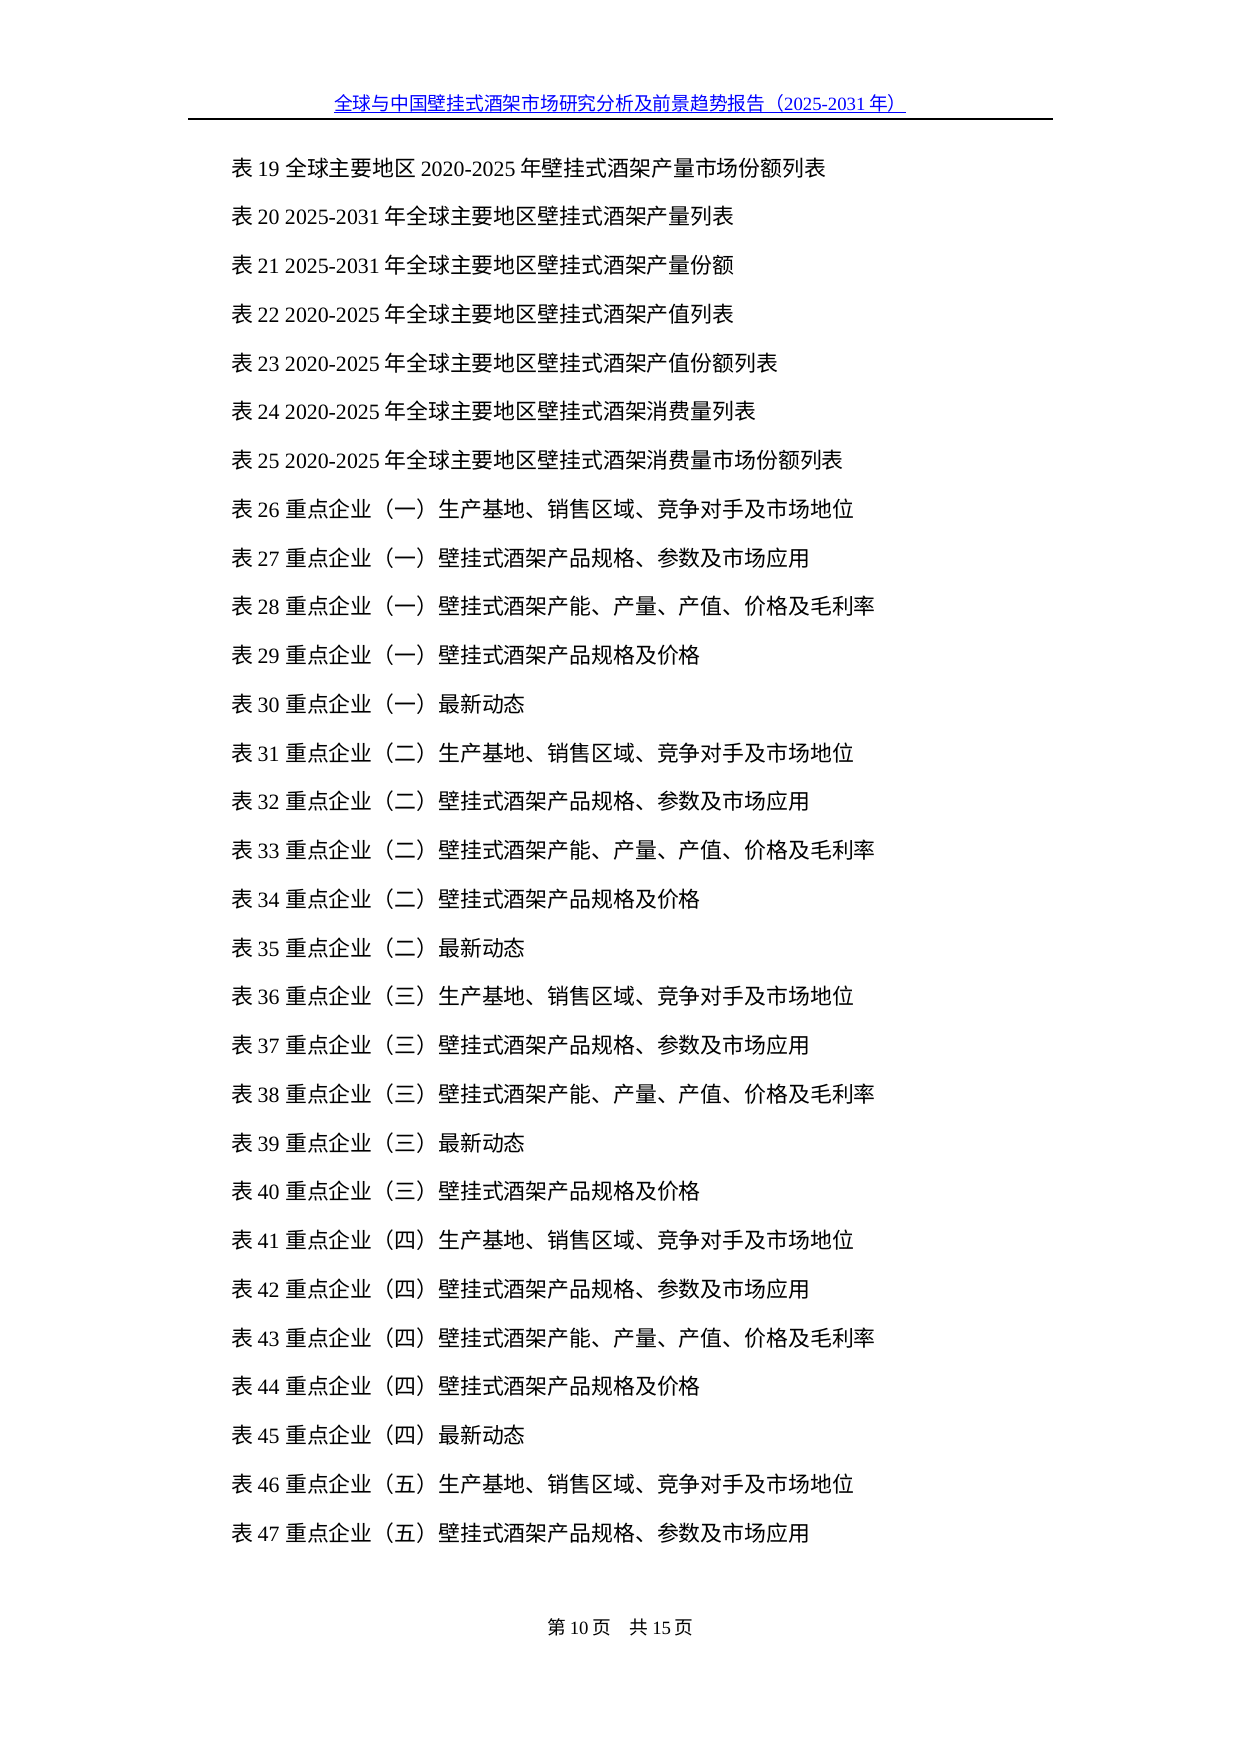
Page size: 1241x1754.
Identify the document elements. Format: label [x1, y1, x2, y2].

text [187, 150, 1053, 1548]
